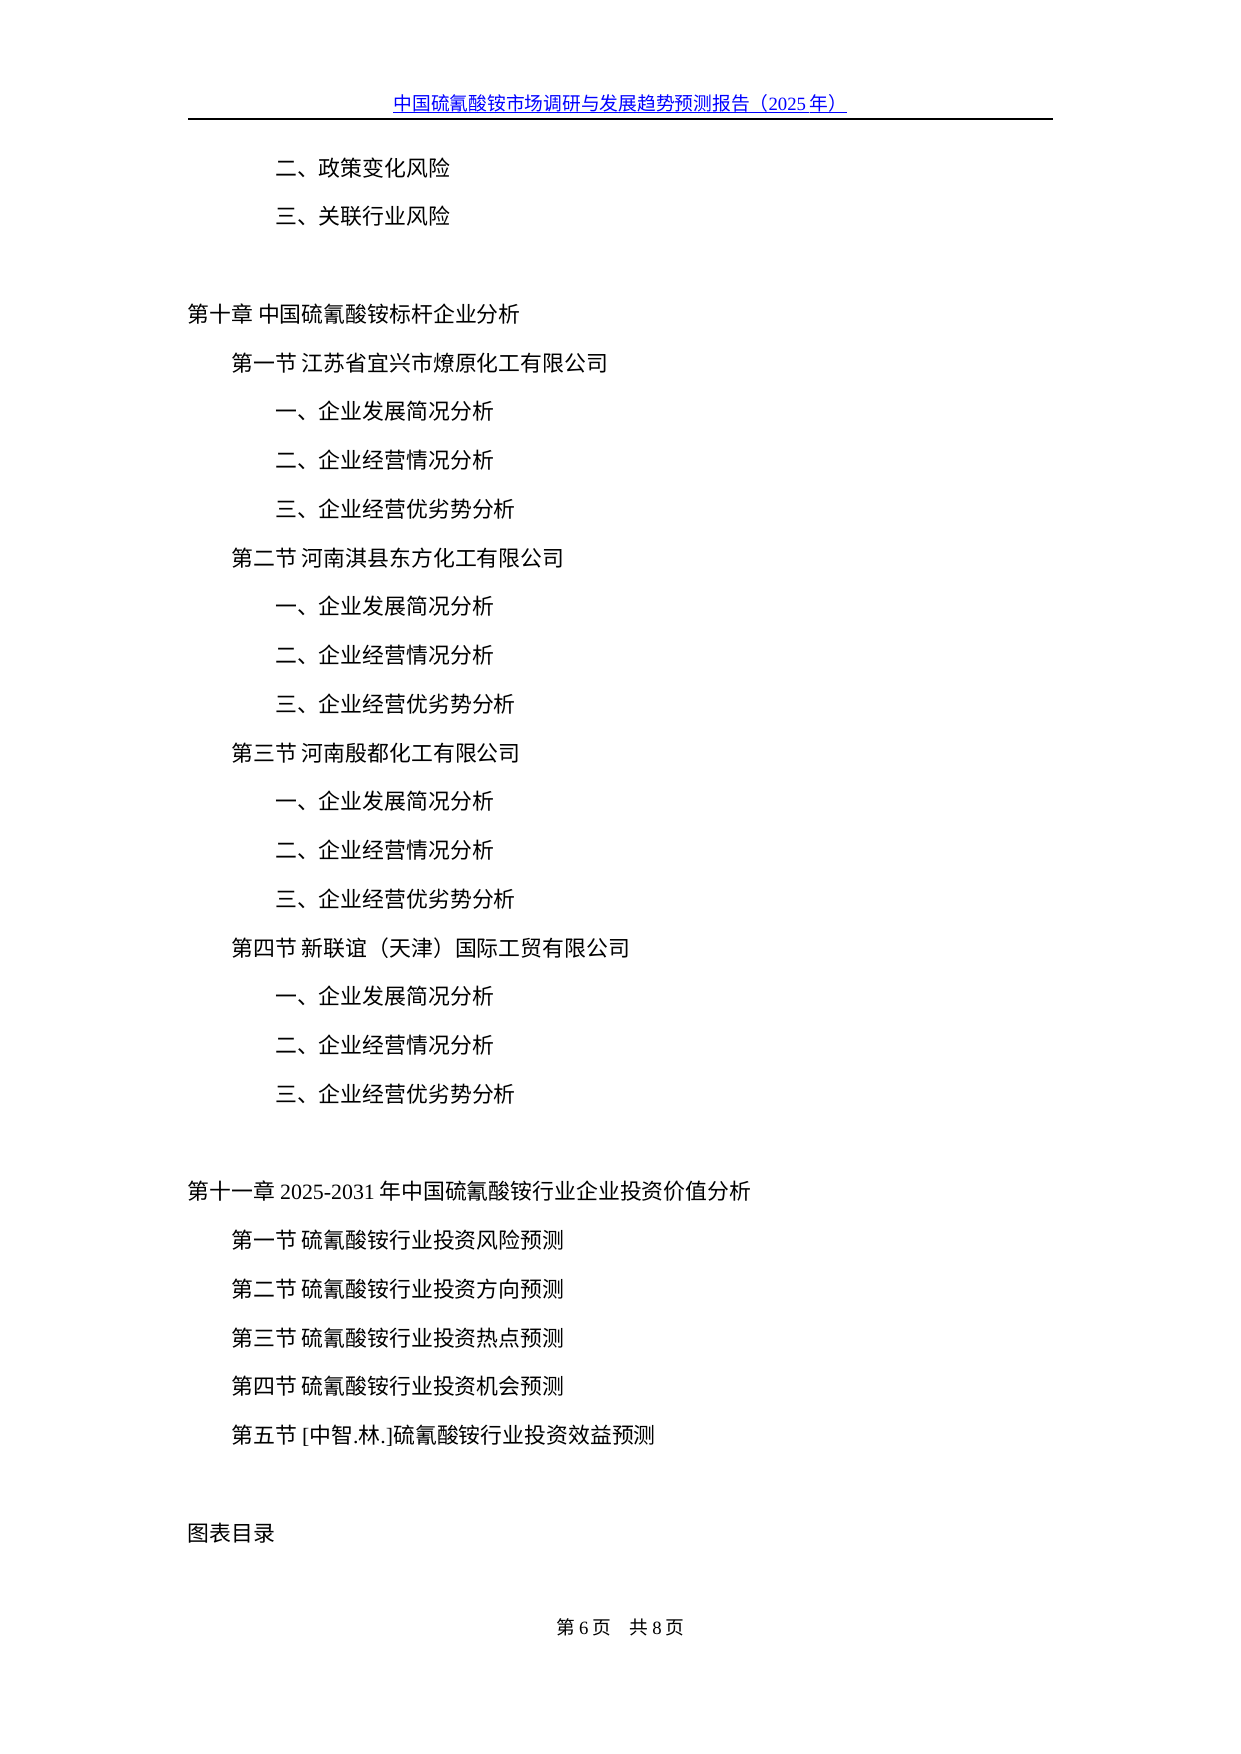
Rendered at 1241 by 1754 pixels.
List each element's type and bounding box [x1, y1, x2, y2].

text [187, 150, 1053, 1548]
